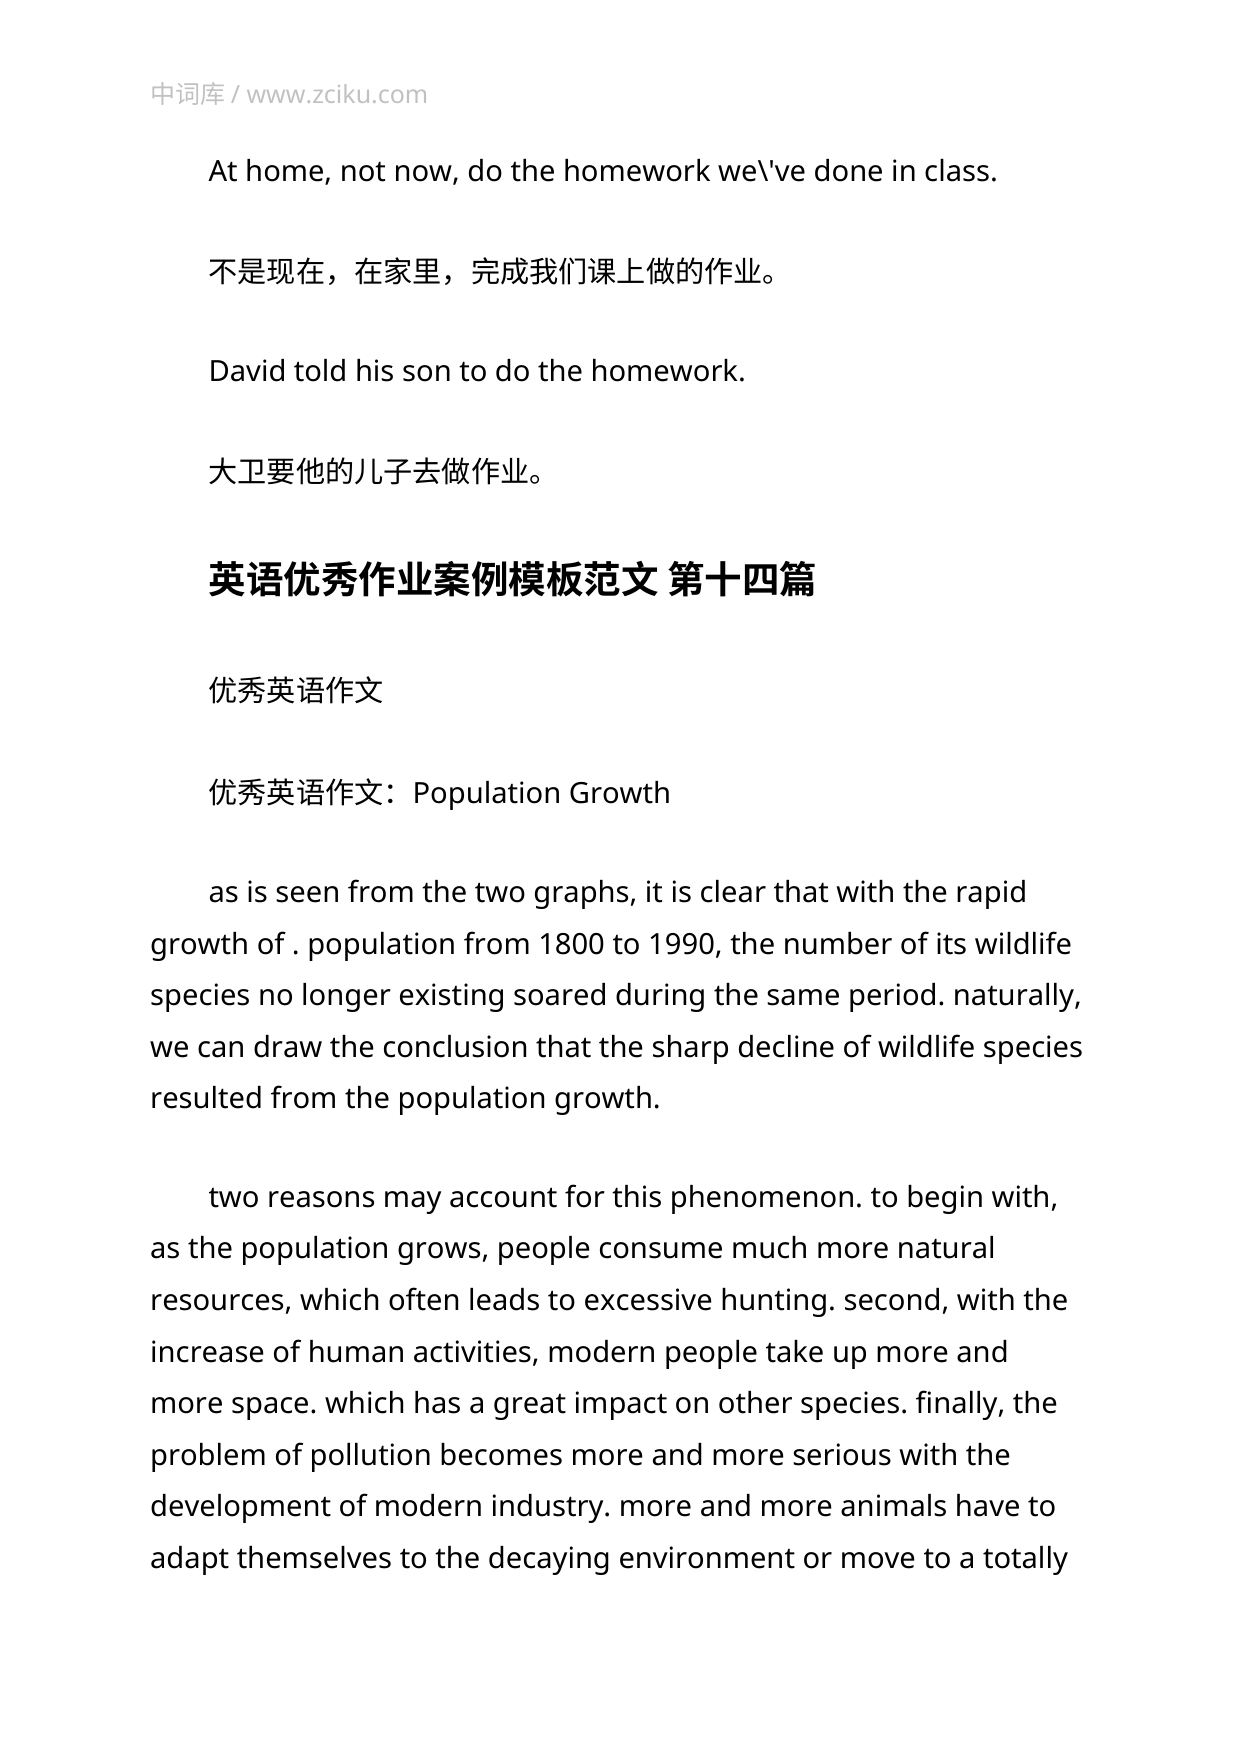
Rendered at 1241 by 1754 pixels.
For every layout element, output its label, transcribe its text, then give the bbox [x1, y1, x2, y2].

text as is seen from the two graphs, it is clear that with the rapid growth of . population from 1800 to 1990, the number of its wildlife species no longer existing soared during the same period. naturally, we can draw the conclusion that the sharp decline of wildlife species resulted from the population growth. [150, 872, 1090, 1117]
text 大卫要他的儿子去做作业。 [150, 449, 1090, 491]
text At home, not now, do the homework we\'ve done in class. [150, 150, 1090, 190]
text 优秀英语作文：Population Growth [150, 769, 1090, 812]
text David told his son to do the homework. [150, 350, 1090, 390]
text 优秀英语作文 [150, 668, 1090, 710]
text 不是现在，在家里，完成我们课上做的作业。 [150, 248, 1090, 291]
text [150, 1176, 1090, 1577]
text 英语优秀作业案例模板范文 第十四篇 [150, 550, 1090, 605]
